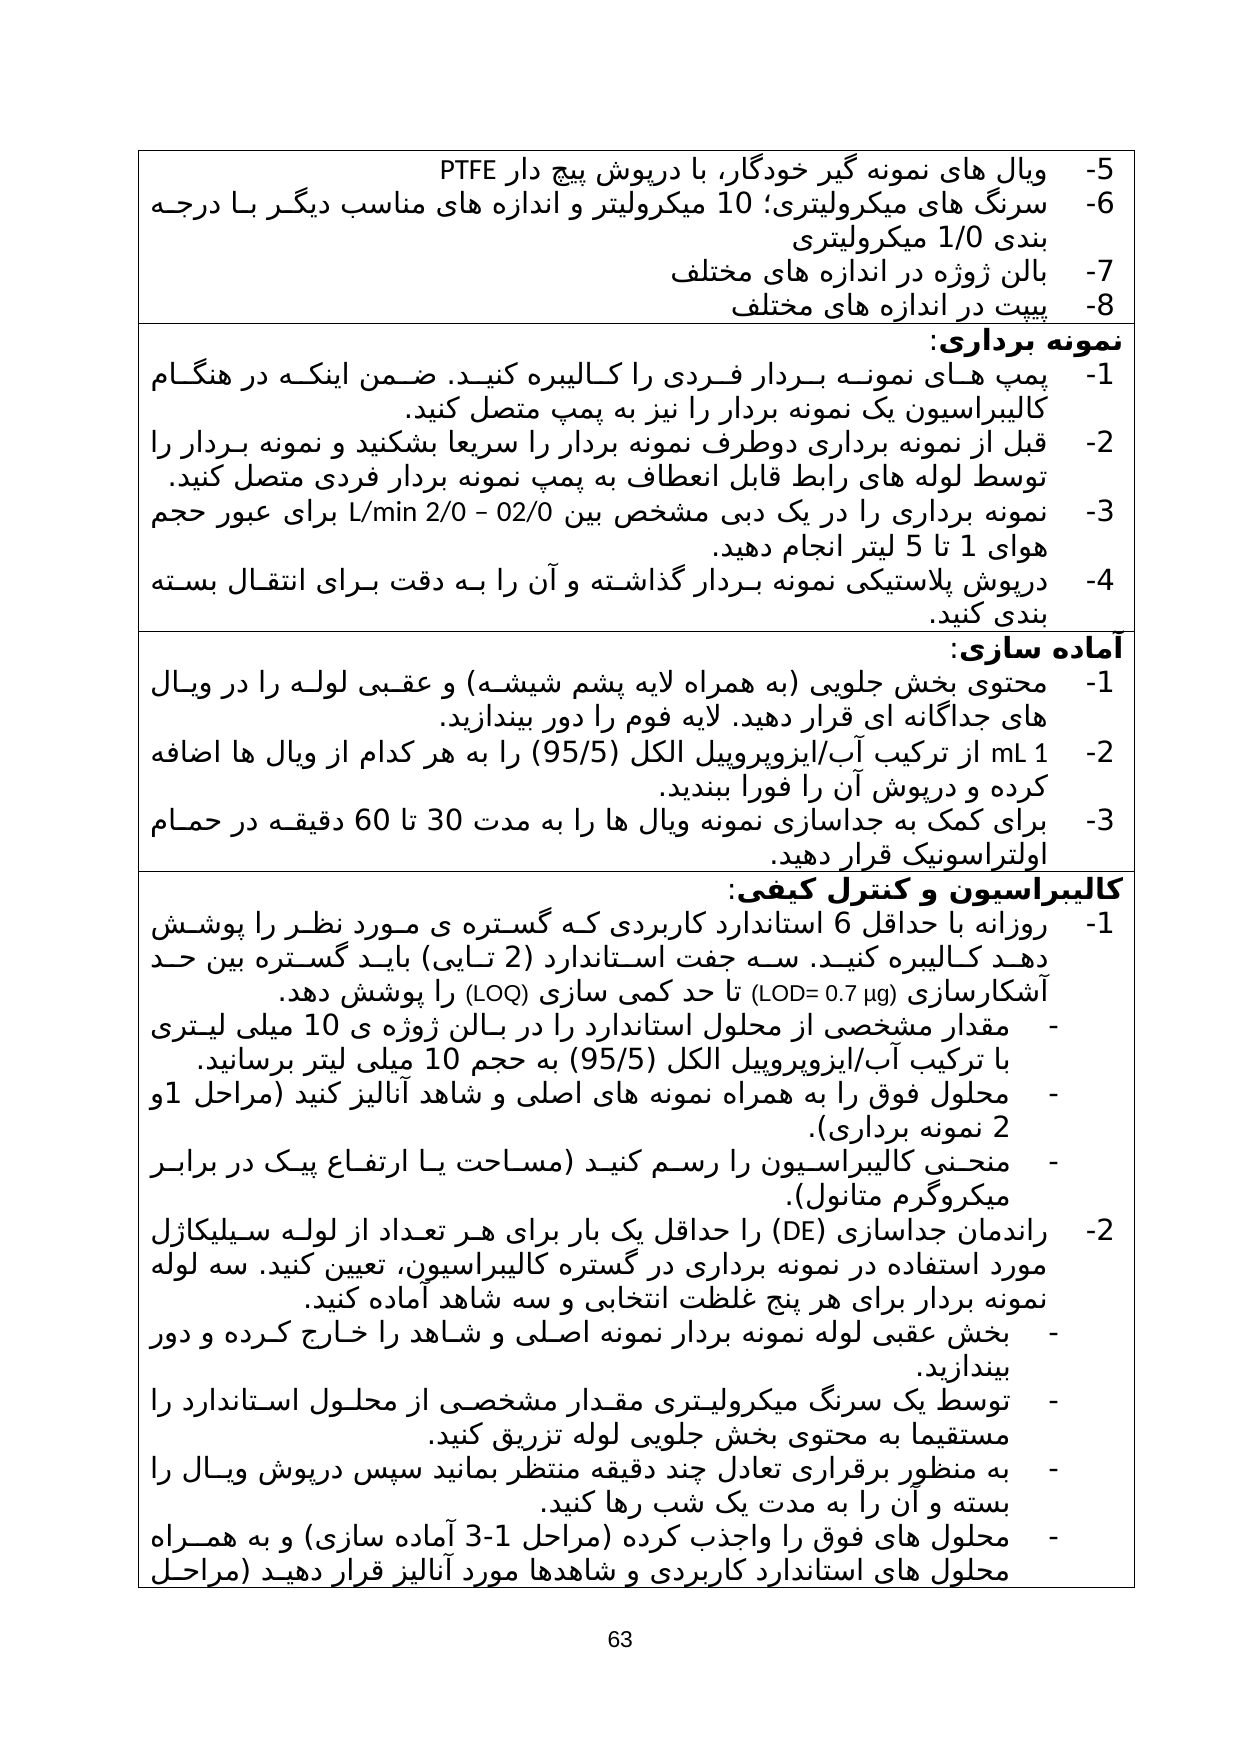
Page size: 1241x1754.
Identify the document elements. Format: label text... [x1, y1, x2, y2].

table_cell آماده سازی: محتوی بخش جلویی (به همراه لایه پشم شیشه) و عقبی لوله را در ویال های جداگانه ای قرار دهید. لایه فوم را دور بیندازید. mL 1 از ترکیب آب/ایزوپروپیل الکل (95/5) را به هر کدام از ویال ها اضافه کرده و درپوش آن را فورا ببندید. برای کمک به جداسازی نمونه ویال ها را به مدت 30 تا 60 دقیقه در حمام اولتراسونیک قرار دهید. [139, 632, 1134, 871]
table_cell نمونه برداری: پمپ های نمونه بردار فردی را کالیبره کنید. ضمن اینکه در هنگام کالیبراسیون یک نمونه بردار را نیز به پمپ متصل کنید. قبل از نمونه برداری دوطرف نمونه بردار را سریعا بشکنید و نمونه بردار را توسط لوله های رابط قابل انعطاف به پمپ نمونه بردار فردی متصل کنید. نمونه برداری را در یک دبی مشخص بین L/min 2/0 – 02/0 برای عبور حجم هوای 1 تا 5 لیتر انجام دهید. درپوش پلاستیکی نمونه بردار گذاشته و آن را به دقت برای انتقال بسته بندی کنید. [139, 324, 1134, 631]
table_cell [139, 872, 1134, 1587]
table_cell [139, 151, 1134, 322]
